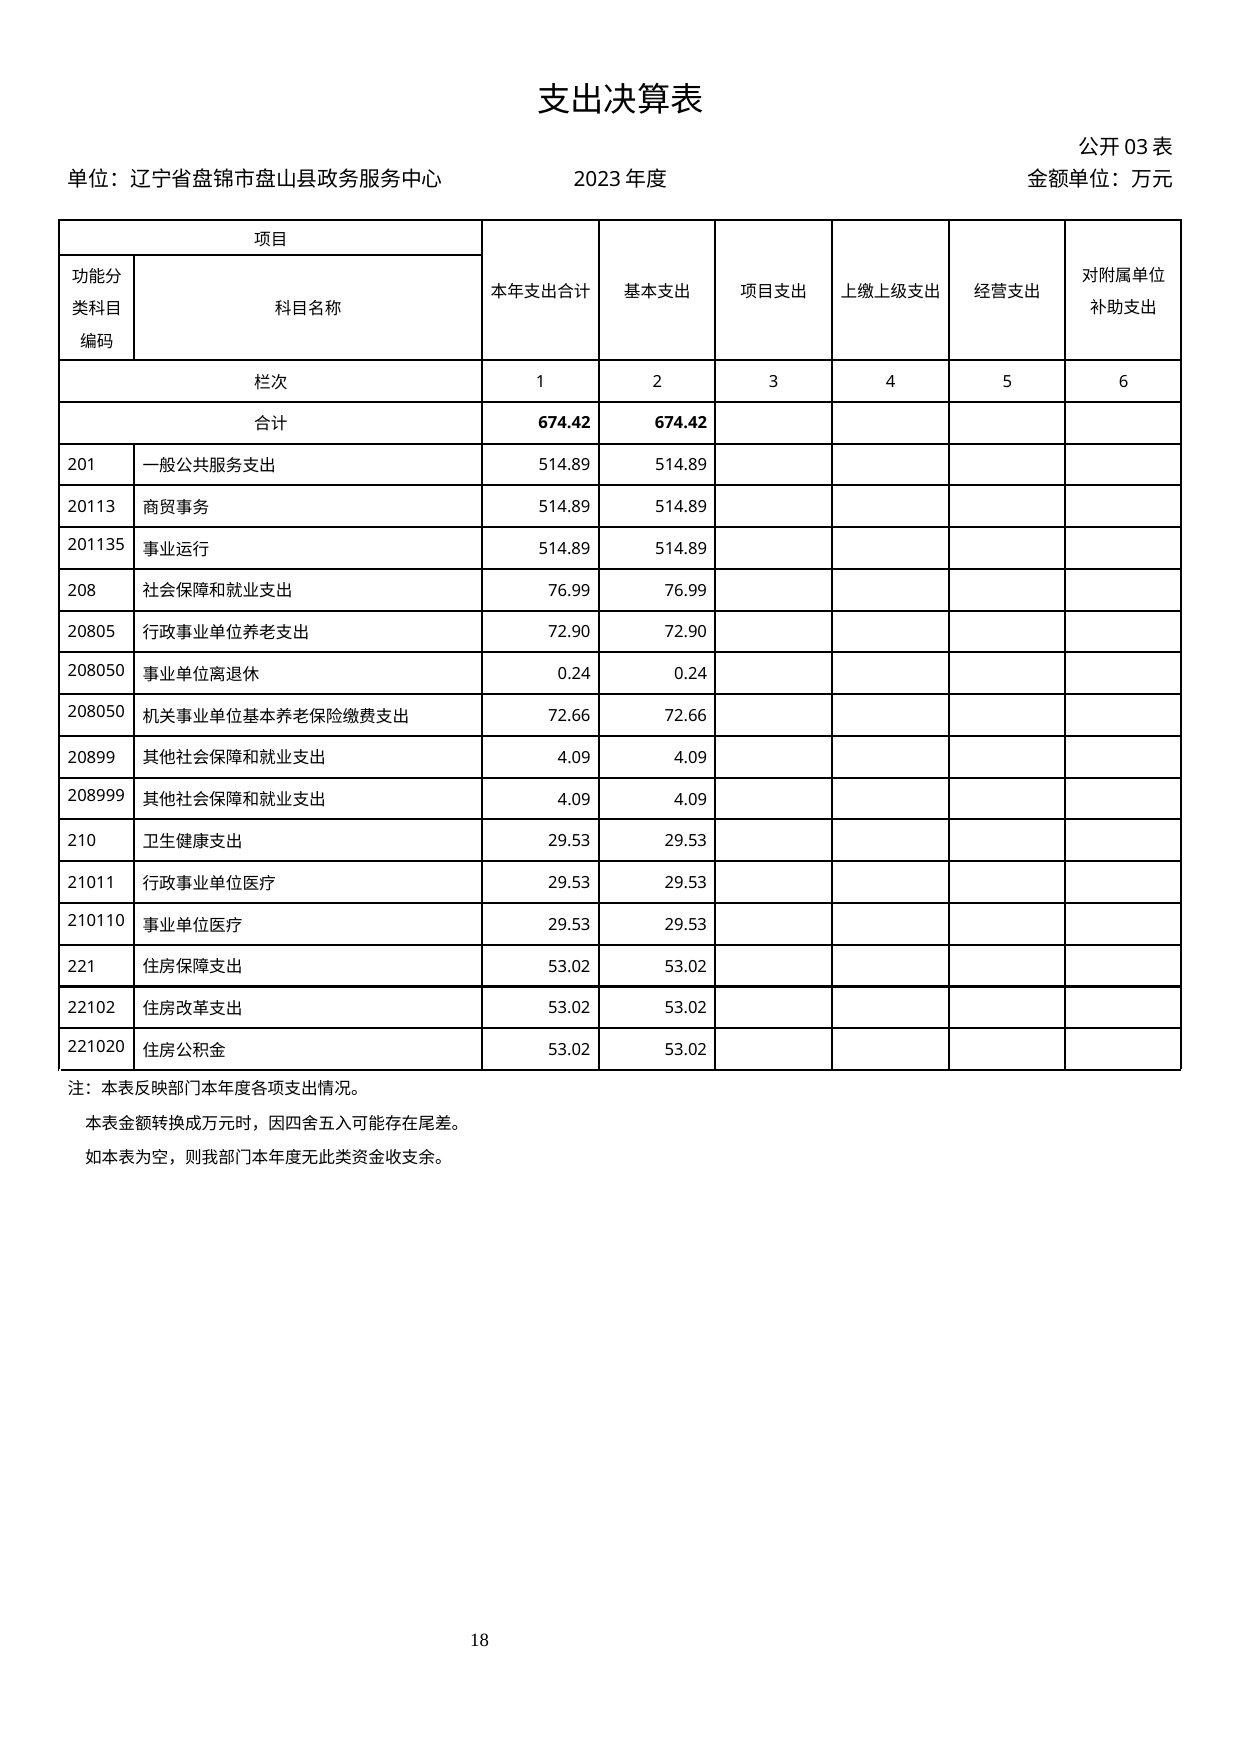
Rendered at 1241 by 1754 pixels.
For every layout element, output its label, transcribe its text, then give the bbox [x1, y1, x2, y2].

table_cell [950, 653, 1064, 693]
table_cell [833, 570, 948, 609]
table_cell 29.53 [483, 862, 598, 902]
table_cell [833, 653, 948, 693]
table_cell 住房公积金 [135, 1029, 481, 1069]
table_cell 53.02 [600, 1029, 714, 1069]
table_cell 72.90 [600, 612, 714, 651]
table_cell [950, 820, 1064, 860]
table_cell [716, 695, 831, 735]
table_cell 2089999 [60, 779, 133, 818]
table_cell [950, 403, 1064, 442]
table_header 项目 [60, 221, 481, 254]
table_cell [1066, 445, 1180, 484]
table_cell [716, 612, 831, 651]
table_cell [950, 486, 1064, 526]
table_cell [1066, 820, 1180, 860]
table_cell 29.53 [483, 820, 598, 860]
table_cell 53.02 [483, 1029, 598, 1069]
table_cell [950, 737, 1064, 777]
table_cell 514.89 [483, 528, 598, 568]
table_cell 如本表为空，则我部门本年度无此类资金收支余。 [60, 1139, 1181, 1174]
table_cell 其他社会保障和就业支出 [135, 737, 481, 777]
table_cell 商贸事务 [135, 486, 481, 526]
table_cell [950, 612, 1064, 651]
table_cell 514.89 [600, 486, 714, 526]
table_cell 2080502 [60, 653, 133, 693]
table_cell [716, 904, 831, 944]
table_cell 20113 [60, 486, 133, 526]
table_cell 210 [60, 820, 133, 860]
table_cell 21011 [60, 862, 133, 902]
table_cell [833, 403, 948, 442]
table_cell 合计 [60, 403, 481, 442]
table_cell 72.66 [600, 695, 714, 735]
table_header 基本支出 [600, 221, 714, 359]
table_cell 一般公共服务支出 [135, 445, 481, 484]
table_cell [950, 904, 1064, 944]
table_cell 76.99 [483, 570, 598, 609]
table_cell 29.53 [600, 862, 714, 902]
table_cell 4.09 [600, 779, 714, 818]
table_cell [1066, 779, 1180, 818]
table_cell [716, 862, 831, 902]
table_cell 其他社会保障和就业支出 [135, 779, 481, 818]
table_header 项目支出 [716, 221, 831, 359]
table_cell [716, 445, 831, 484]
table_cell 科目名称 [135, 256, 481, 359]
table_cell 2101102 [60, 904, 133, 944]
table_cell 金额单位：万元 [724, 162, 1181, 194]
table_cell [833, 737, 948, 777]
table_cell [716, 403, 831, 442]
table_cell 事业运行 [135, 528, 481, 568]
table_cell [950, 528, 1064, 568]
table_cell 53.02 [483, 988, 598, 1027]
table_cell 事业单位医疗 [135, 904, 481, 944]
table_cell 4 [833, 361, 948, 401]
table_cell [950, 695, 1064, 735]
table_cell [1066, 653, 1180, 693]
table_cell [950, 862, 1064, 902]
table_header 对附属单位补助支出 [1066, 221, 1180, 359]
table_cell 行政事业单位养老支出 [135, 612, 481, 651]
table_cell [1066, 1029, 1180, 1069]
table_cell 1 [483, 361, 598, 401]
table_cell 514.89 [483, 445, 598, 484]
table_cell [950, 570, 1064, 609]
table_cell [833, 904, 948, 944]
table_cell [1066, 946, 1180, 985]
table_header 经营支出 [950, 221, 1064, 359]
table_cell 674.42 [600, 403, 714, 442]
table_cell 3 [716, 361, 831, 401]
table_cell 住房保障支出 [135, 946, 481, 985]
text 支出决算表 [59, 64, 1181, 129]
table_cell 注：本表反映部门本年度各项支出情况。 [60, 1070, 1181, 1104]
table_cell [833, 1029, 948, 1069]
table_cell [1066, 570, 1180, 609]
table_cell 0.24 [483, 653, 598, 693]
table_header 公开03表 [59, 129, 1181, 162]
table_cell 76.99 [600, 570, 714, 609]
table_cell [1066, 612, 1180, 651]
table_cell [833, 820, 948, 860]
table_cell [1066, 988, 1180, 1027]
table_header 本年支出合计 [483, 221, 598, 359]
table_cell [950, 988, 1064, 1027]
table_cell [833, 946, 948, 985]
table_cell 2023年度 [516, 162, 724, 194]
table_cell 674.42 [483, 403, 598, 442]
table_cell 行政事业单位医疗 [135, 862, 481, 902]
table_cell 2011350 [60, 528, 133, 568]
table_cell 53.02 [483, 946, 598, 985]
table_cell [716, 1029, 831, 1069]
table_cell 20899 [60, 737, 133, 777]
table_cell [833, 612, 948, 651]
table_cell [833, 779, 948, 818]
table_cell 单位：辽宁省盘锦市盘山县政务服务中心 [59, 162, 516, 194]
table_cell [716, 779, 831, 818]
table_cell 4.09 [600, 737, 714, 777]
table_cell [1066, 737, 1180, 777]
table_cell [716, 653, 831, 693]
table_cell [1066, 862, 1180, 902]
table_cell 514.89 [483, 486, 598, 526]
table_cell 社会保障和就业支出 [135, 570, 481, 609]
table_cell 0.24 [600, 653, 714, 693]
table_cell 机关事业单位基本养老保险缴费支出 [135, 695, 481, 735]
table_cell [1066, 486, 1180, 526]
table_cell [833, 445, 948, 484]
table_cell 201 [60, 445, 133, 484]
table_cell [950, 779, 1064, 818]
table_cell 53.02 [600, 946, 714, 985]
table_cell [1066, 904, 1180, 944]
table_cell 本表金额转换成万元时，因四舍五入可能存在尾差。 [60, 1104, 1181, 1139]
table_cell [950, 445, 1064, 484]
table_cell [833, 486, 948, 526]
table_cell [716, 988, 831, 1027]
table_cell [716, 820, 831, 860]
table_cell 5 [950, 361, 1064, 401]
table_cell [716, 946, 831, 985]
table_cell 221 [60, 946, 133, 985]
table_cell 4.09 [483, 779, 598, 818]
table_cell [716, 486, 831, 526]
table_cell 53.02 [600, 988, 714, 1027]
table_cell 72.66 [483, 695, 598, 735]
table_cell [1066, 695, 1180, 735]
table_cell [833, 528, 948, 568]
table_cell 功能分类科目编码 [60, 256, 133, 359]
table_cell [833, 695, 948, 735]
table_header 上缴上级支出 [833, 221, 948, 359]
table_cell 6 [1066, 361, 1180, 401]
table_cell [716, 737, 831, 777]
table_cell [1066, 403, 1180, 442]
table_cell 2 [600, 361, 714, 401]
table_cell 卫生健康支出 [135, 820, 481, 860]
table_cell 514.89 [600, 528, 714, 568]
table_cell 4.09 [483, 737, 598, 777]
table_cell [1066, 528, 1180, 568]
table_cell 72.90 [483, 612, 598, 651]
table_cell [833, 988, 948, 1027]
table_cell [833, 862, 948, 902]
table_cell [950, 1029, 1064, 1069]
table_cell 208 [60, 570, 133, 609]
table_cell 2080505 [60, 695, 133, 735]
table_cell 29.53 [483, 904, 598, 944]
table_cell 514.89 [600, 445, 714, 484]
table_cell 栏次 [60, 361, 481, 401]
table_cell 22102 [60, 988, 133, 1027]
table_cell [950, 946, 1064, 985]
table_cell 事业单位离退休 [135, 653, 481, 693]
table_cell 住房改革支出 [135, 988, 481, 1027]
table_cell 2210201 [60, 1029, 133, 1069]
table_cell 29.53 [600, 904, 714, 944]
table_cell 29.53 [600, 820, 714, 860]
table_cell [716, 570, 831, 609]
table_cell [716, 528, 831, 568]
table_cell 20805 [60, 612, 133, 651]
